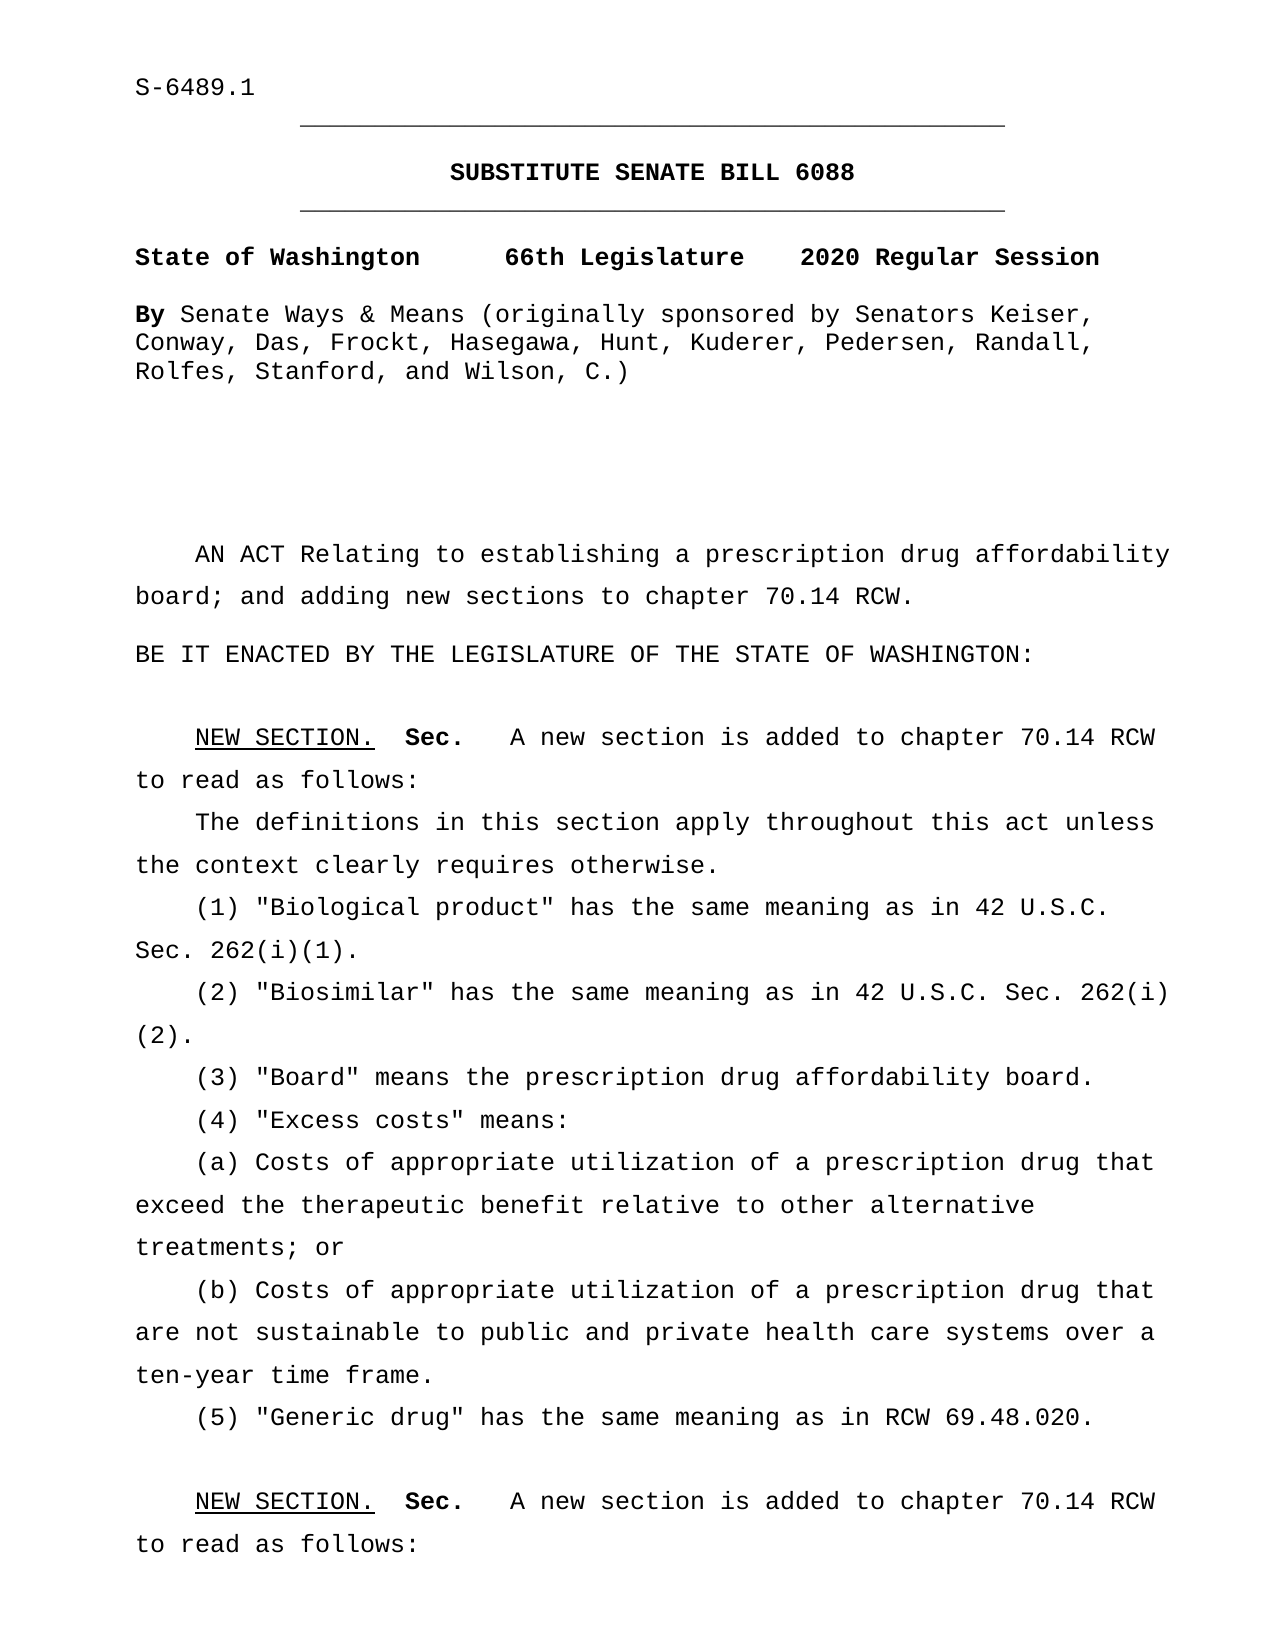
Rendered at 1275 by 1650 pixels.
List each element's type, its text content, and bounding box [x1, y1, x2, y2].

text (3) "Board" means the prescription drug affordability board. [135, 1052, 1170, 1094]
text (2) "Biosimilar" has the same meaning as in 42 U.S.C. Sec. 262(i)(2). [135, 967, 1170, 1052]
text NEW SECTION. Sec. A new section is added to chapter 70.14 RCW to read as follows: [135, 1476, 1170, 1561]
text AN ACT Relating to establishing a prescription drug affordability board; and adding new sections to chapter 70.14 RCW. [135, 528, 1170, 613]
text (1) "Biological product" has the same meaning as in 42 U.S.C. Sec. 262(i)(1). [135, 882, 1170, 967]
text (b) Costs of appropriate utilization of a prescription drug that are not sustainable to public and private health care systems over a ten-year time frame. [135, 1264, 1170, 1392]
text By Senate Ways & Means (originally sponsored by Senators Keiser, Conway, Das, Frockt, Hasegawa, Hunt, Kuderer, Pedersen, Randall, Rolfes, Stanford, and Wilson, C.) [135, 302, 1170, 387]
text State of Washington 66th Legislature 2020 Regular Session [135, 245, 1170, 273]
text NEW SECTION. Sec. A new section is added to chapter 70.14 RCW to read as follows: [135, 712, 1170, 797]
text _______________________________________________ [135, 188, 1170, 217]
text _______________________________________________ [135, 103, 1170, 132]
text (4) "Excess costs" means: [135, 1094, 1170, 1137]
text SUBSTITUTE SENATE BILL 6088 [135, 160, 1170, 188]
text S-6489.1 [135, 75, 1170, 103]
text (a) Costs of appropriate utilization of a prescription drug that exceed the therapeutic benefit relative to other alternative treatments; or [135, 1137, 1170, 1264]
text The definitions in this section apply throughout this act unless the context clearly requires otherwise. [135, 797, 1170, 882]
text (5) "Generic drug" has the same meaning as in RCW 69.48.020. [135, 1392, 1170, 1434]
text BE IT ENACTED BY THE LEGISLATURE OF THE STATE OF WASHINGTON: [135, 642, 1170, 670]
